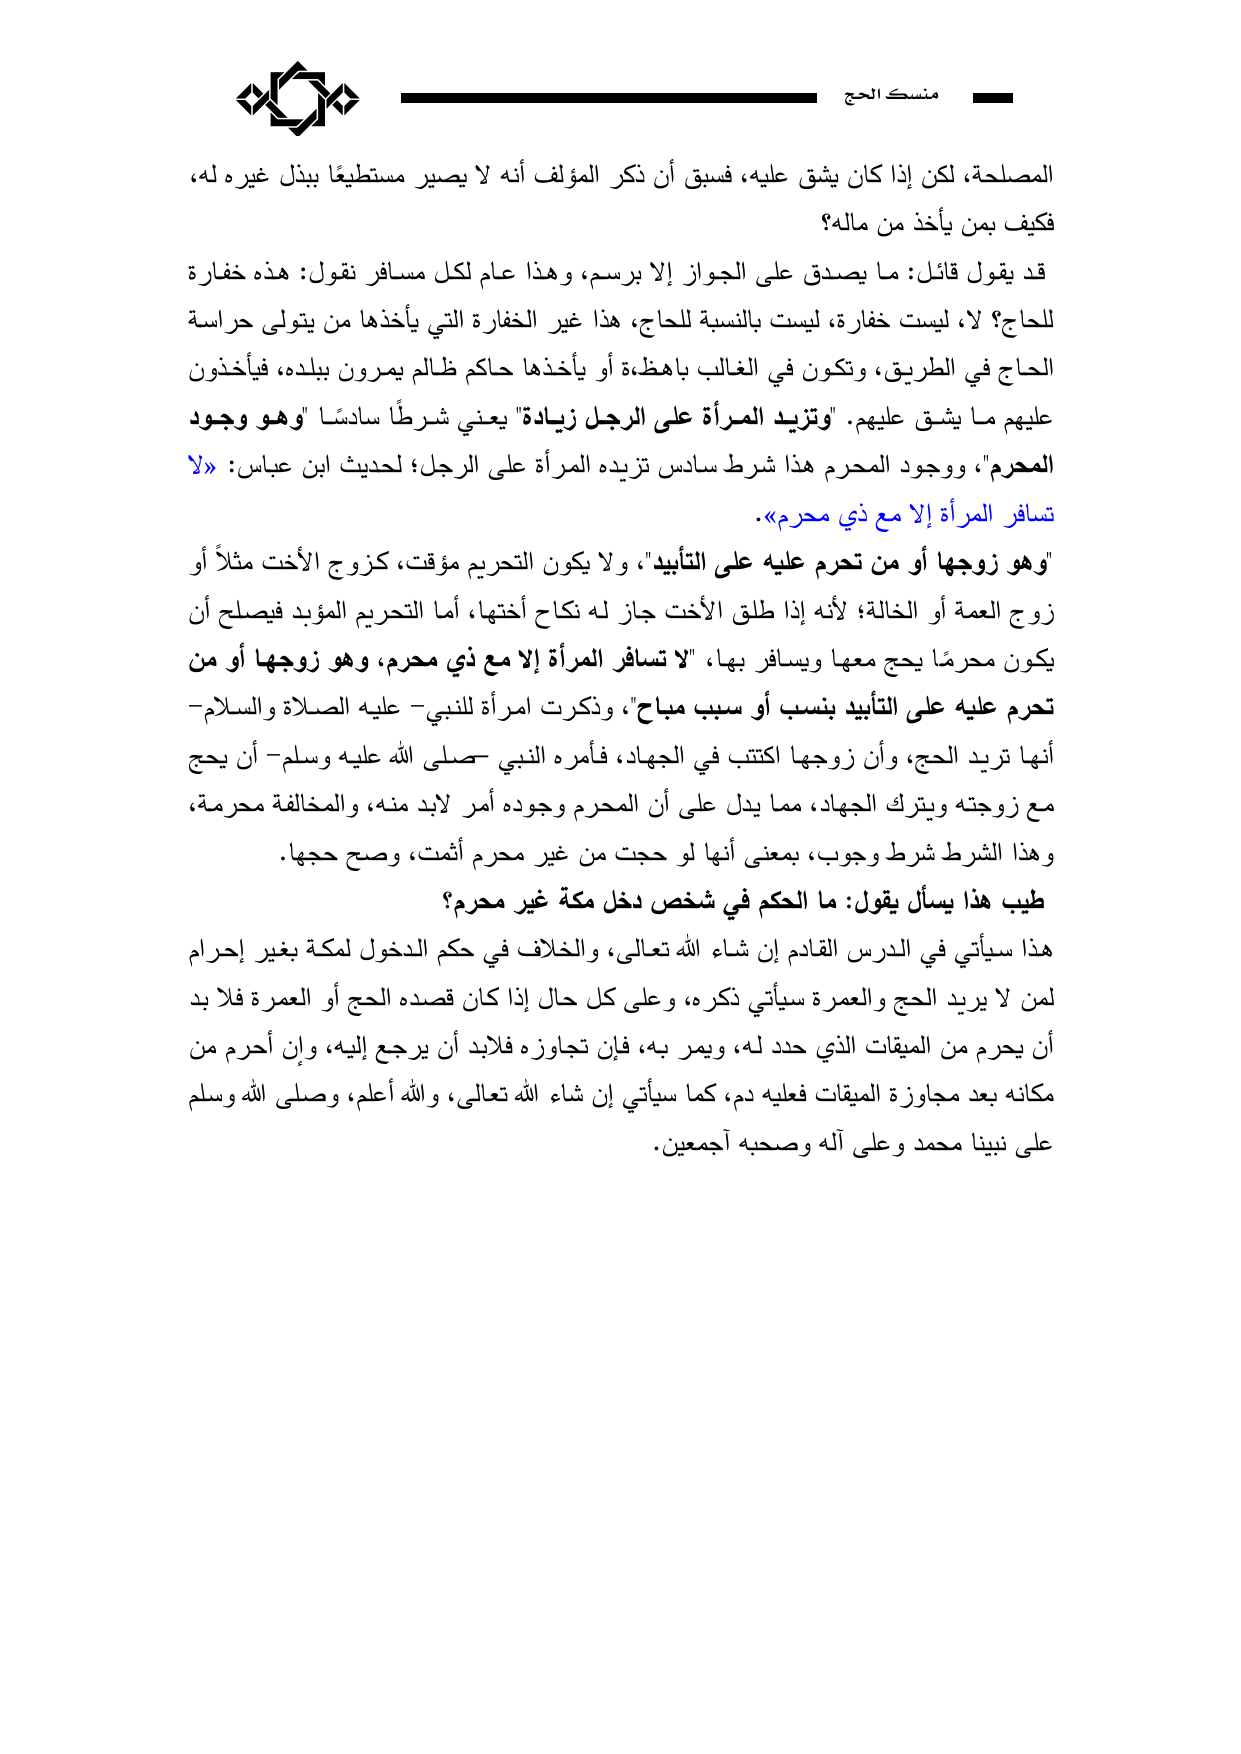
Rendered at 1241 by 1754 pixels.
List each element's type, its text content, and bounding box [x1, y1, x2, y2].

text قد يقول قائل: ما يصدق على الجواز إلا برسم، وهذا عام لكل مسافر نقول: هذه خفارة للحاج؟ لا، ليست خفارة، ليست بالنسبة للحاج، هذا غير الخفارة التي يأخذها من يتولى حراسة الحاج في الطريق، وتكون في الغالب باهظ،ة أو يأخذها حاكم ظالم يمرون ببلده، فيأخذون عليهم ما يشق عليهم. "وتزيد المرأة على الرجل زيادة" يعني شرطًا سادسًا "وهو وجود المحرم"، ووجود المحرم هذا شرط سادس تزيده المرأة على الرجل؛ لحديث ابن عباس: «لا تسافر المرأة إلا مع ذي محرم». [187, 247, 1053, 537]
text هذا سيأتي في الدرس القادم إن شاء الله تعالى، والخلاف في حكم الدخول لمكة بغير إحرام لمن لا يريد الحج والعمرة سيأتي ذكره، وعلى كل حال إذا كان قصده الحج أو العمرة فلا بد أن يحرم من الميقات الذي حدد له، ويمر به، فإن تجاوزه فلابد أن يرجع إليه، وإن أحرم من مكانه بعد مجاوزة الميقات فعليه دم، كما سيأتي إن شاء الله تعالى، والله أعلم، وصلى الله وسلم على نبينا محمد وعلى آله وصحبه آجمعين. [187, 924, 1053, 1166]
text طيب هذا يسأل يقول: ما الحكم في شخص دخل مكة غير محرم؟ [187, 876, 1053, 924]
text "وهو زوجها أو من تحرم عليه على التأبيد"، ولا يكون التحريم مؤقت، كزوج الأخت مثلاً أو زوج العمة أو الخالة؛ لأنه إذا طلق الأخت جاز له نكاح أختها، أما التحريم المؤبد فيصلح أن يكون محرمًا يحج معها ويسافر بها، "لا تسافر المرأة إلا مع ذي محرم، وهو زوجها أو من تحرم عليه على التأبيد بنسب أو سبب مباح"، وذكرت امرأة للنبي- عليه الصلاة والسلام- أنها تريد الحج، وأن زوجها اكتتب في الجهاد، فأمره النبي –صلى الله عليه وسلم- أن يحج مع زوجته ويترك الجهاد، مما يدل على أن المحرم وجوده أمر لابد منه، والمخالفة محرمة، وهذا الشرط شرط وجوب، بمعنى أنها لو حجت من غير محرم أثمت، وصح حجها. [187, 537, 1053, 876]
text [187, 150, 1053, 247]
